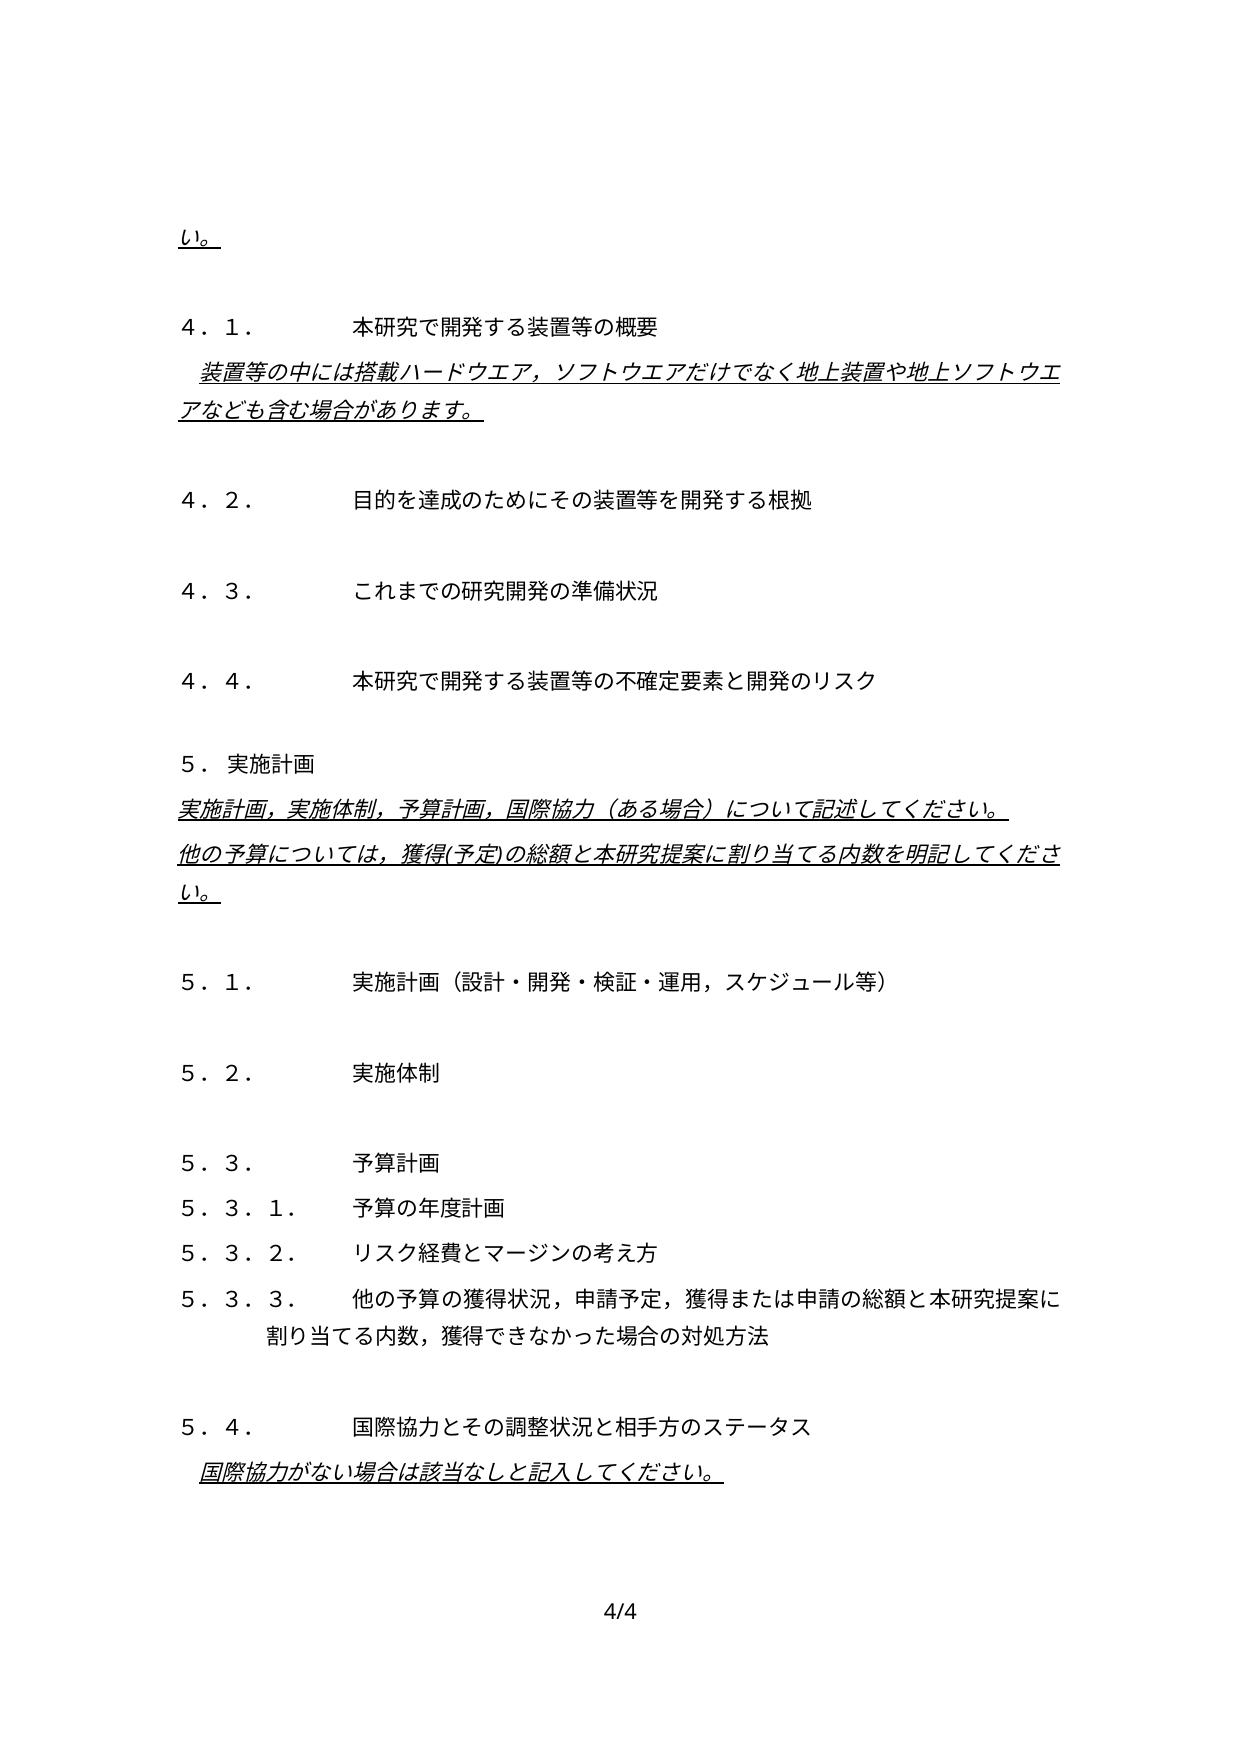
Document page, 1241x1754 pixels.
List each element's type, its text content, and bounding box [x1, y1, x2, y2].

text 他の予算については，獲得(予定)の総額と本研究提案に割り当てる内数を明記してください。 [177, 834, 1063, 909]
text 国際協力がない場合は該当なしと記入してください。 [177, 1452, 1063, 1489]
list 予算計画 [177, 1143, 1063, 1181]
list 他の予算の獲得状況，申請予定，獲得または申請の総額と本研究提案に割り当てる内数，獲得できなかった場合の対処方法 [177, 1279, 1063, 1354]
list 実施計画（設計・開発・検証・運用，スケジュール等） [177, 962, 1063, 1000]
list 本研究で開発する装置等の概要 [177, 307, 1063, 345]
list 目的を達成のためにその装置等を開発する根拠 [177, 480, 1063, 518]
text 実施計画，実施体制，予算計画，国際協力（ある場合）について記述してください。 [177, 789, 1063, 827]
list リスク経費とマージンの考え方 [177, 1233, 1063, 1271]
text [177, 217, 1063, 254]
list 本研究で開発する装置等の不確定要素と開発のリスク [177, 661, 1063, 699]
list 予算の年度計画 [177, 1188, 1063, 1226]
list 実施体制 [177, 1053, 1063, 1090]
list 国際協力とその調整状況と相手方のステータス [177, 1407, 1063, 1444]
text 装置等の中には搭載ハードウエア，ソフトウエアだけでなく地上装置や地上ソフトウエアなども含む場合があります。 [177, 352, 1063, 427]
list これまでの研究開発の準備状況 [177, 571, 1063, 608]
list 実施計画 [177, 744, 1063, 781]
